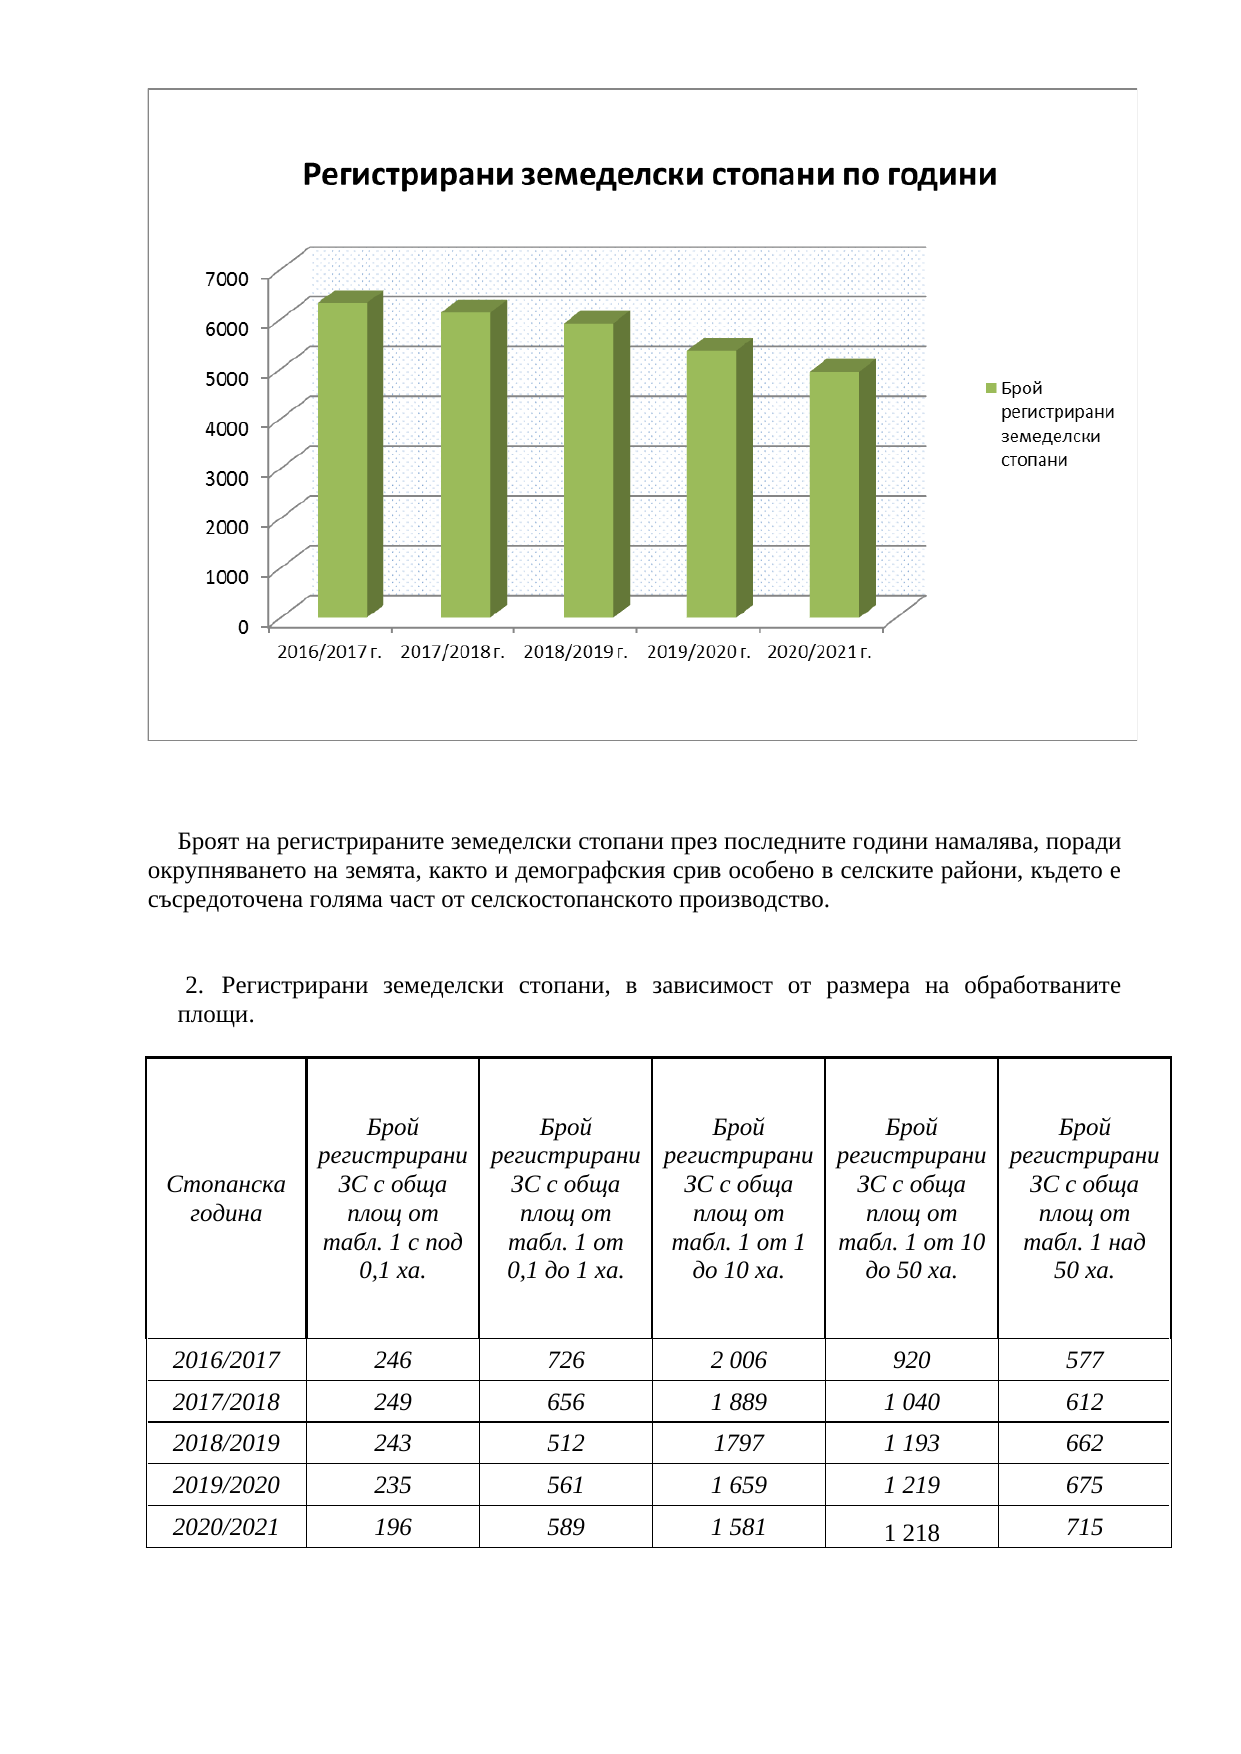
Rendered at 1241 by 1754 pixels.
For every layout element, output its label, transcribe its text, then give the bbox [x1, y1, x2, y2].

table_cell 196 [307, 1506, 479, 1547]
table_cell 1 219 [826, 1464, 998, 1505]
table_cell 2018/2019 [147, 1422, 306, 1463]
table_cell 2 006 [653, 1339, 825, 1379]
table_header Брой регистрирани ЗС с обща площ от табл. 1 от 10 до 50 ха. [826, 1059, 997, 1338]
table_cell 612 [999, 1380, 1171, 1421]
table_cell 2020/2021 [147, 1506, 306, 1547]
table_cell 2019/2020 [147, 1464, 306, 1505]
table_cell 1 218 [826, 1506, 998, 1547]
table_header Брой регистрирани ЗС с обща площ от табл. 1 с под 0,1 ха. [308, 1059, 478, 1338]
table_cell 589 [480, 1506, 652, 1547]
table_cell 1 193 [826, 1423, 998, 1463]
table_header Брой регистрирани ЗС с обща площ от табл. 1 от 1 до 10 ха. [653, 1059, 824, 1338]
table_cell 512 [480, 1423, 652, 1463]
table_cell 1 889 [653, 1381, 825, 1421]
table_cell 249 [307, 1381, 479, 1421]
table_cell 2016/2017 [147, 1339, 306, 1379]
table_cell 662 [999, 1421, 1171, 1463]
table_cell 715 [999, 1505, 1171, 1547]
table_cell 1 659 [653, 1464, 825, 1505]
table_cell 920 [826, 1339, 998, 1379]
table_header Стопанска година [147, 1059, 305, 1338]
table_cell 243 [307, 1423, 479, 1463]
table_header Брой регистрирани ЗС с обща площ от табл. 1 над 50 ха. [999, 1059, 1170, 1338]
list Регистрирани земеделски стопани, в зависимост от размера на обработваните площи. [177, 970, 1122, 1028]
table_cell 577 [999, 1338, 1171, 1379]
table_cell 1 040 [826, 1381, 998, 1421]
table_header Брой регистрирани ЗС с обща площ от табл. 1 от 0,1 до 1 ха. [480, 1059, 651, 1338]
table_cell 656 [480, 1381, 652, 1421]
table_cell 235 [307, 1464, 479, 1505]
table_cell 2017/2018 [147, 1381, 306, 1421]
table_cell 1 581 [653, 1506, 825, 1547]
text Броят на регистрираните земеделски стопани през последните години намалява, поради окрупняването на земята, както и демографския срив особено в селските райони, където е съсредоточена голяма част от селскостопанското производство. [148, 826, 1122, 913]
table_cell 561 [480, 1464, 652, 1505]
picture [147, 88, 1138, 741]
table_cell 246 [307, 1339, 479, 1379]
table_cell 675 [999, 1463, 1171, 1505]
table_cell 1797 [653, 1423, 825, 1463]
table_cell 726 [480, 1339, 652, 1379]
